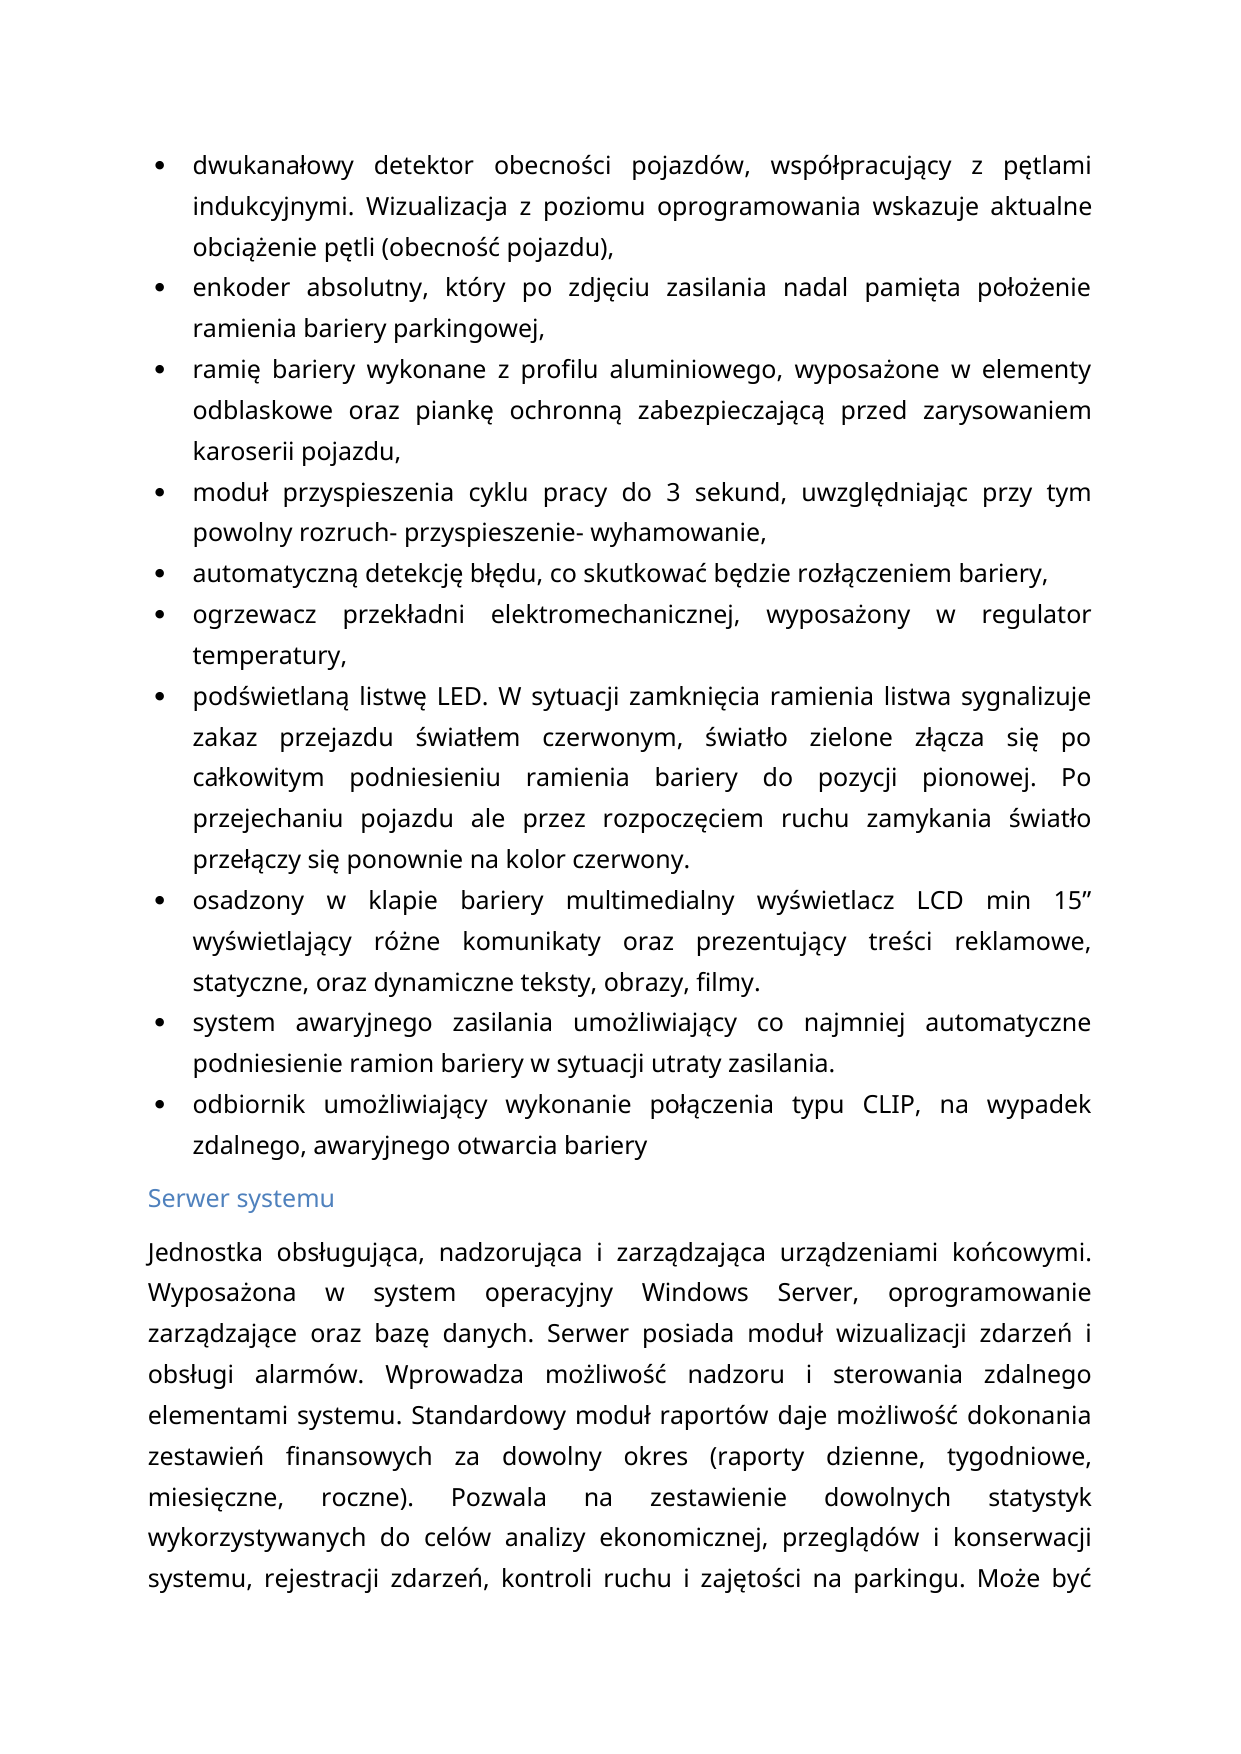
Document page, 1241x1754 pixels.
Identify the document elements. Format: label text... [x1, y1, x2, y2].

list osadzony w klapie bariery multimedialny wyświetlacz LCD min 15” wyświetlający różne komunikaty oraz prezentujący treści reklamowe, statyczne, oraz dynamiczne teksty, obrazy, filmy. [155, 883, 1093, 998]
list odbiornik umożliwiający wykonanie połączenia typu CLIP, na wypadek zdalnego, awaryjnego otwarcia bariery [155, 1087, 1093, 1162]
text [148, 1234, 1093, 1595]
list automatyczną detekcję błędu, co skutkować będzie rozłączeniem bariery, [155, 556, 1093, 590]
list ogrzewacz przekładni elektromechanicznej, wyposażony w regulator temperatury, [155, 597, 1093, 672]
subtitle Serwer systemu [148, 1181, 1093, 1215]
list ramię bariery wykonane z profilu aluminiowego, wyposażone w elementy odblaskowe oraz piankę ochronną zabezpieczającą przed zarysowaniem karoserii pojazdu, [155, 352, 1093, 467]
list dwukanałowy detektor obecności pojazdów, współpracujący z pętlami indukcyjnymi. Wizualizacja z poziomu oprogramowania wskazuje aktualne obciążenie pętli (obecność pojazdu), [155, 148, 1093, 263]
list podświetlaną listwę LED. W sytuacji zamknięcia ramienia listwa sygnalizuje zakaz przejazdu światłem czerwonym, światło zielone złącza się po całkowitym podniesieniu ramienia bariery do pozycji pionowej. Po przejechaniu pojazdu ale przez rozpoczęciem ruchu zamykania światło przełączy się ponownie na kolor czerwony. [155, 678, 1093, 876]
list moduł przyspieszenia cyklu pracy do 3 sekund, uwzględniając przy tym powolny rozruch- przyspieszenie- wyhamowanie, [155, 474, 1093, 549]
list system awaryjnego zasilania umożliwiający co najmniej automatyczne podniesienie ramion bariery w sytuacji utraty zasilania. [155, 1005, 1093, 1080]
list enkoder absolutny, który po zdjęciu zasilania nadal pamięta położenie ramienia bariery parkingowej, [155, 270, 1093, 345]
